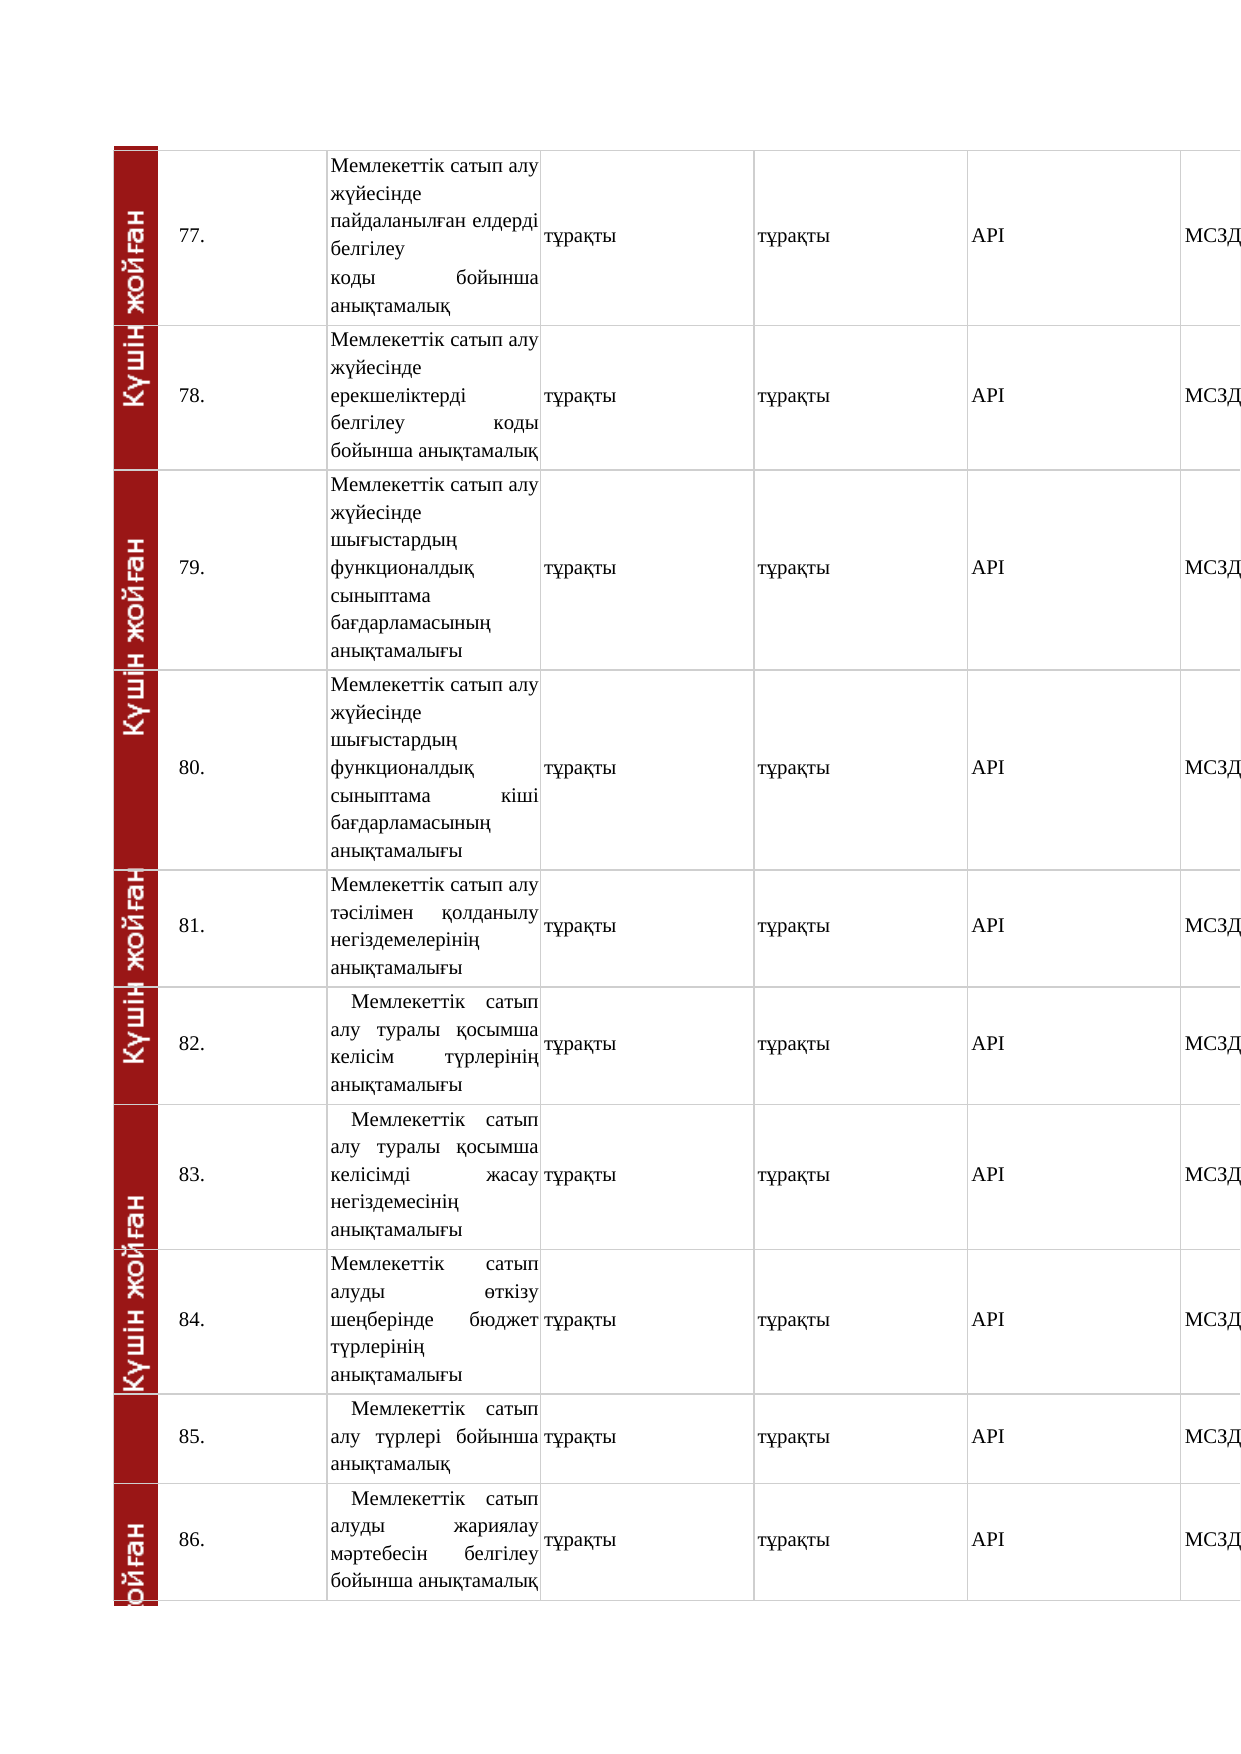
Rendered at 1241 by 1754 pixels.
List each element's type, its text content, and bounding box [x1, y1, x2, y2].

table_cell API [968, 671, 1180, 869]
table_cell тұрақты [541, 471, 753, 669]
table_cell МСЗД/АЕО АҚ [1181, 471, 1240, 669]
table_cell 80. [114, 671, 326, 869]
table_cell API [968, 988, 1180, 1104]
table_cell Мемлекеттік сатып алу жүйесінде шығыстардың функционалдық сыныптама кіші бағдарламасының анықтамалығы [328, 671, 540, 869]
table_cell Мемлекеттік сатып алу туралы қосымша келісім түрлерінің анықтамалығы [328, 988, 540, 1104]
table_cell API [968, 1395, 1180, 1483]
table_cell тұрақты [755, 471, 967, 669]
table_cell API [968, 471, 1180, 669]
table_cell 84. [114, 1250, 326, 1393]
table_cell Мемлекеттік сатып алуды жариялау мәртебесін белгілеу бойынша анықтамалық [328, 1484, 540, 1600]
table_cell МСЗД/АЕО АҚ [1181, 1484, 1240, 1600]
picture [114, 146, 158, 150]
table_cell МСЗД/АЕО АҚ [1181, 1105, 1240, 1248]
table_cell тұрақты [755, 988, 967, 1104]
table_cell тұрақты [755, 326, 967, 469]
table_cell МСЗД/АЕО АҚ [1181, 326, 1240, 469]
table_cell МСЗД/АЕО АҚ [1181, 671, 1240, 869]
table_cell тұрақты [541, 326, 753, 469]
table_cell Мемлекеттік сатып алу жүйесінде шығыстардың функционалдық сыныптама бағдарламасының анықтамалығы [328, 471, 540, 669]
table_cell МСЗД/АЕО АҚ [1181, 151, 1240, 324]
table_cell тұрақты [755, 1250, 967, 1393]
table_cell тұрақты [541, 1395, 753, 1483]
table_cell тұрақты [541, 1250, 753, 1393]
table_cell МСЗД/АЕО АҚ [1181, 1250, 1240, 1393]
table_cell 85. [114, 1395, 326, 1483]
table_cell Мемлекеттік сатып алу түрлері бойынша анықтамалық [328, 1395, 540, 1483]
table_cell Мемлекеттік сатып алу туралы қосымша келісімді жасау негіздемесінің анықтамалығы [328, 1105, 540, 1248]
picture [114, 1601, 158, 1606]
table_cell МСЗД/АЕО АҚ [1181, 988, 1240, 1104]
table_cell API [968, 871, 1180, 986]
table_cell API [968, 1250, 1180, 1393]
table_cell тұрақты [755, 1395, 967, 1483]
table_cell Мемлекеттік сатып алу тәсілімен қолданылу негіздемелерінің анықтамалығы [328, 871, 540, 986]
table_cell МСЗД/АЕО АҚ [1181, 871, 1240, 986]
table_cell тұрақты [755, 671, 967, 869]
table_cell Мемлекеттік сатып алуды өткізу шеңберінде бюджет түрлерінің анықтамалығы [328, 1250, 540, 1393]
table_cell 86. [114, 1484, 326, 1600]
table_cell МСЗД/АЕО АҚ [1181, 1395, 1240, 1483]
table_cell API [968, 151, 1180, 324]
table_cell тұрақты [541, 151, 753, 324]
table_cell тұрақты [541, 871, 753, 986]
table_cell тұрақты [755, 1105, 967, 1248]
table_cell тұрақты [541, 1484, 753, 1600]
table_cell API [968, 1484, 1180, 1600]
table_cell тұрақты [755, 151, 967, 324]
table_cell 81. [114, 871, 326, 986]
table_cell 77. [114, 151, 326, 324]
table_cell 83. [114, 1105, 326, 1248]
table_cell Мемлекеттік сатып алу жүйесінде ерекшеліктерді белгілеу коды бойынша анықтамалық [328, 326, 540, 469]
table_cell 82. [114, 988, 326, 1104]
table_cell тұрақты [541, 988, 753, 1104]
table_cell 79. [114, 471, 326, 669]
table_cell тұрақты [755, 871, 967, 986]
table_cell тұрақты [755, 1484, 967, 1600]
table_cell тұрақты [541, 671, 753, 869]
table_cell 78. [114, 326, 326, 469]
table_cell API [968, 1105, 1180, 1248]
table_cell API [968, 326, 1180, 469]
table_cell Мемлекеттік сатып алу жүйесінде пайдаланылған елдерді белгілеу коды бойынша анықтамалық [328, 151, 540, 324]
table_cell тұрақты [541, 1105, 753, 1248]
